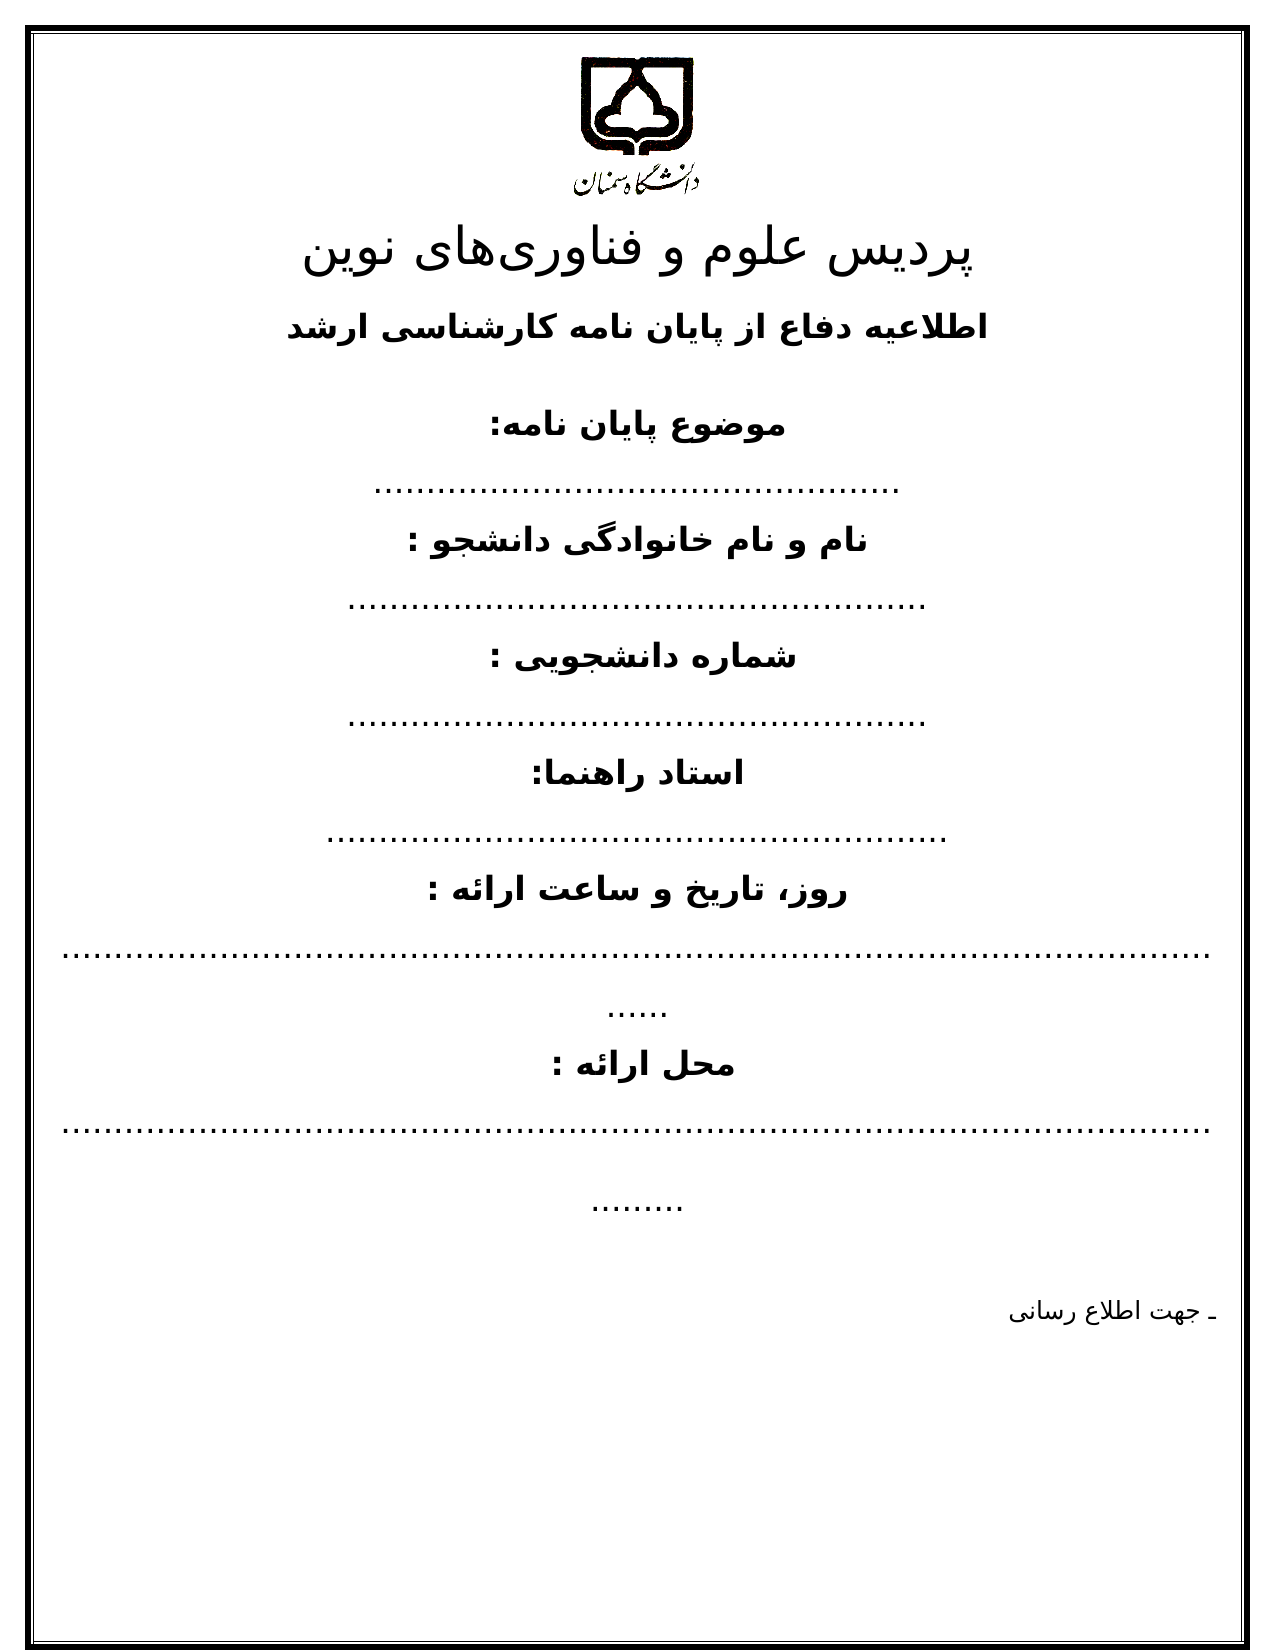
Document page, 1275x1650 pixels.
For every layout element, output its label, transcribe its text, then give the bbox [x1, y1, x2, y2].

text .................................................. [59, 462, 1216, 501]
text موضوع پایان نامه: [59, 404, 1216, 443]
text ـ جهت اطلاع رسانی [59, 1296, 1216, 1326]
text نام و نام خانوادگی دانشجو : [59, 520, 1216, 559]
text استاد راهنما: [59, 753, 1216, 792]
text ................................................................................................................... [59, 928, 1216, 1025]
text محل ارائه : [59, 1044, 1216, 1083]
text ....................................................... [59, 579, 1216, 617]
text ........................................................... [59, 812, 1216, 850]
text شماره دانشجویی : [59, 637, 1216, 676]
text ...................................................................................................................... [59, 1103, 1216, 1219]
text پردیس علوم و فناوری‌های نوین [59, 216, 1216, 277]
text اطلاعیه دفاع از پایان نامه کارشناسی ارشد [59, 307, 1216, 346]
text روز، تاریخ و ساعت ارائه : [59, 870, 1216, 909]
text ....................................................... [59, 695, 1216, 734]
